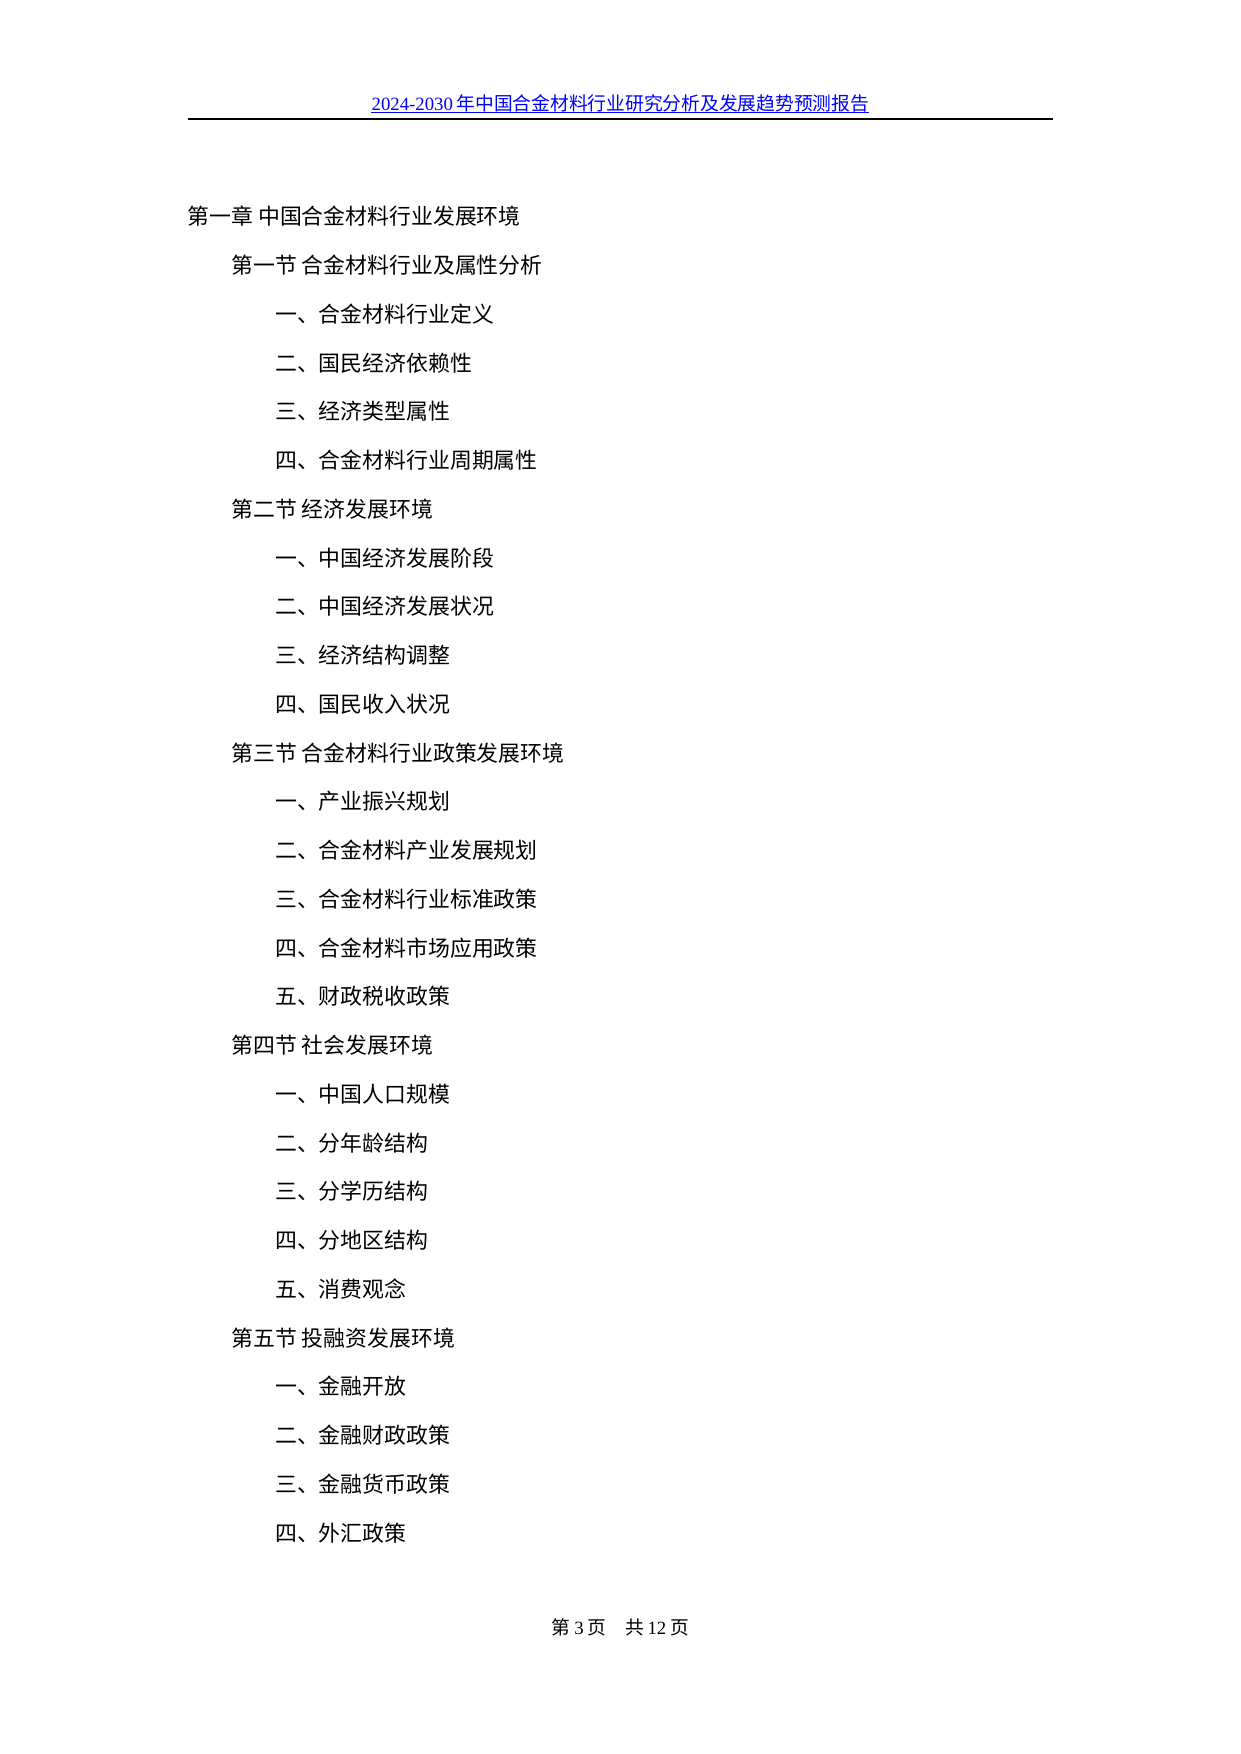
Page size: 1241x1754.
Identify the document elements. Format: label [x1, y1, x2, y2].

text [187, 150, 1053, 1548]
